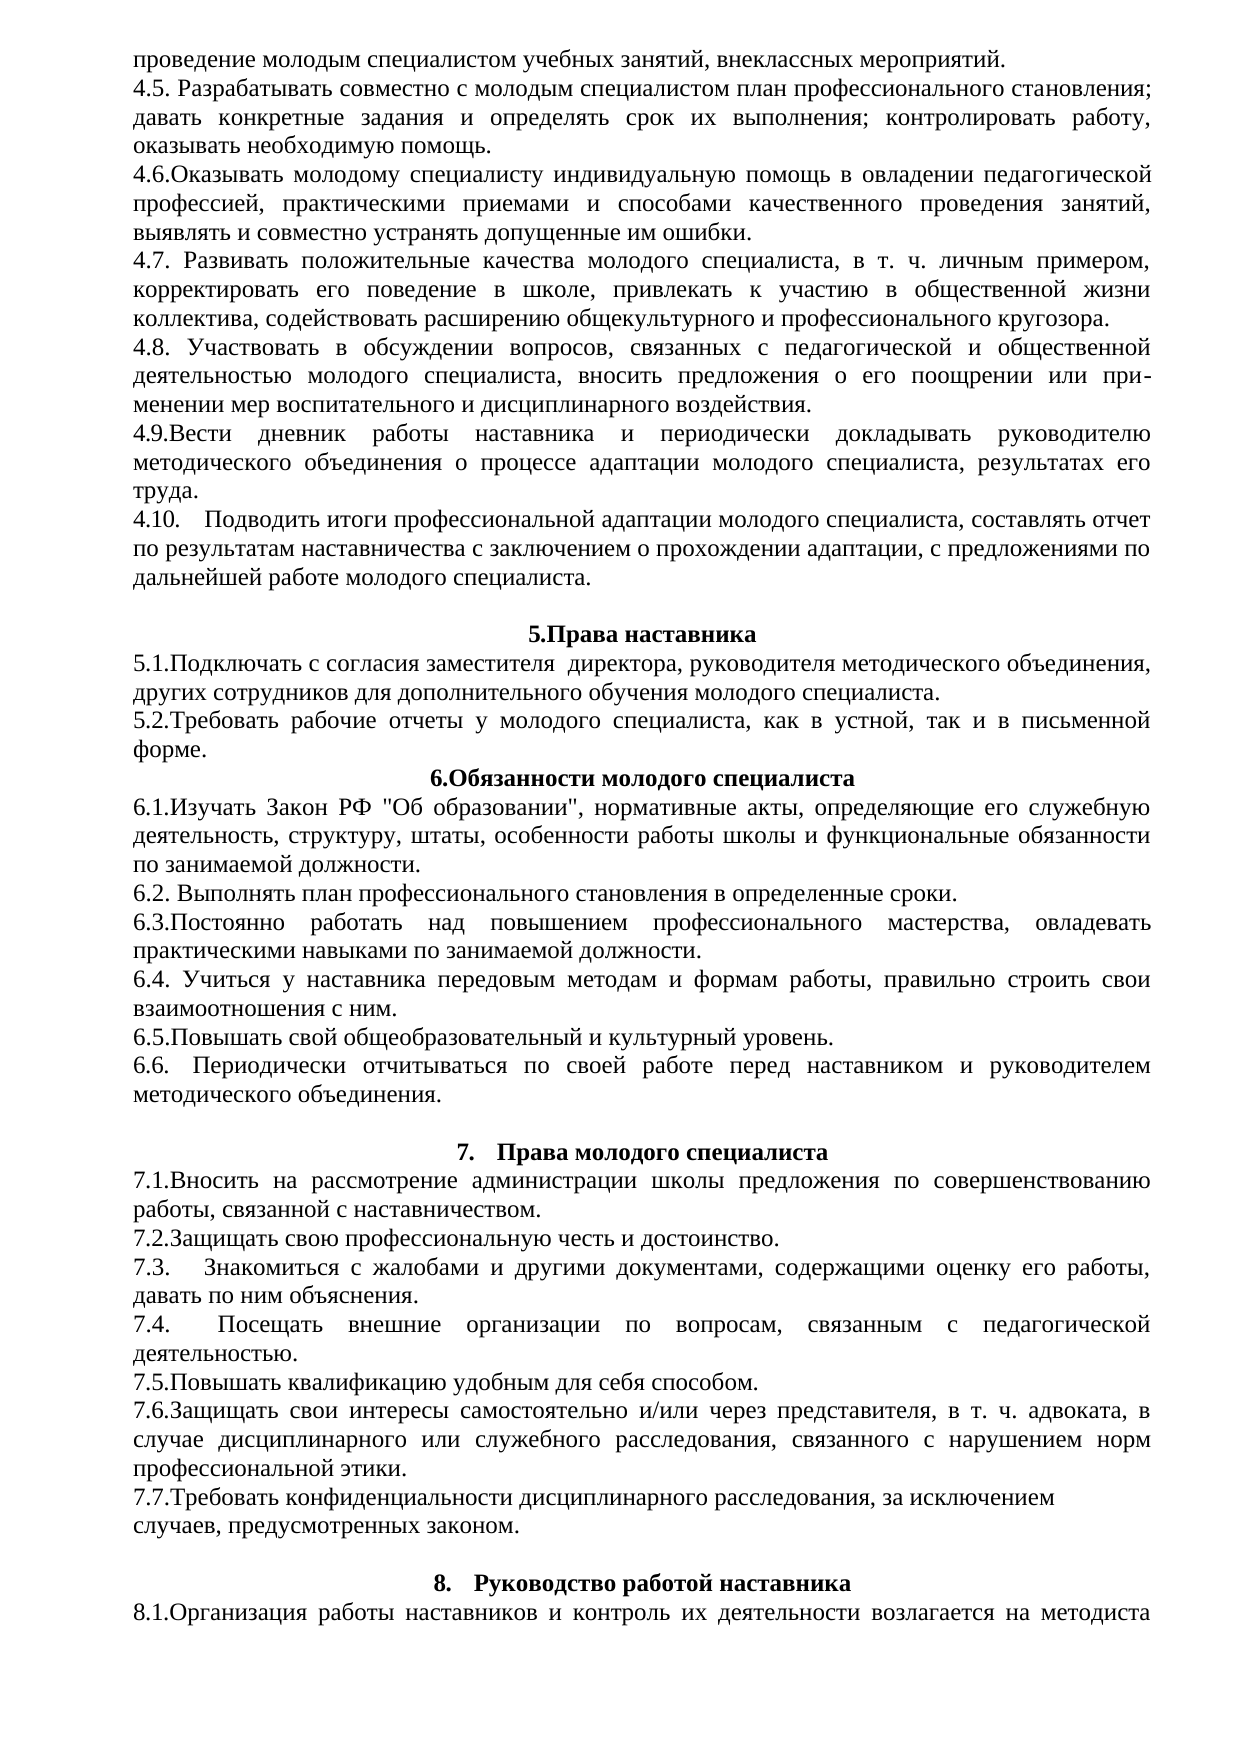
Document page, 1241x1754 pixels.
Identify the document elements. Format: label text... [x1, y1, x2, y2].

text 7. Права молодого специалиста [133, 1137, 1152, 1166]
text 6.4. Учиться у наставника передовым методам и формам работы, правильно строить свои взаимоотношения с ним. [133, 964, 1152, 1022]
text 6.3.Постоянно работать над повышением профессионального мастерства, овладевать практическими навыками по занимаемой должности. [133, 907, 1152, 964]
text 4.10. Подводить итоги профессиональной адаптации молодого специалиста, составлять отчет по результатам наставничества с заключением о прохождении адаптации, с предложениями по дальнейшей работе молодого специалиста. [133, 504, 1152, 591]
text 6.Обязанности молодого специалиста [133, 763, 1152, 792]
text 4.7. Развивать положительные качества молодого специалиста, в т. ч. личным примером, корректировать его поведение в школе, привлекать к участию в общественной жизни коллектива, содействовать расширению общекультурного и профессионального кругозора. [133, 246, 1152, 332]
text 7.7.Требовать конфиденциальности дисциплинарного расследования, за исключением случаев, предусмотренных законом. [133, 1482, 1152, 1539]
text 4.5. Разрабатывать совместно с молодым специалистом план профессионального становления; давать конкретные задания и определять срок их выполнения; контролировать работу, оказывать необходимую помощь. [133, 73, 1152, 159]
text 6.2. Выполнять план профессионального становления в определенные сроки. [133, 878, 1152, 907]
text 5.2.Требовать рабочие отчеты у молодого специалиста, как в устной, так и в письменной форме. [133, 706, 1152, 763]
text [133, 1597, 1152, 1626]
text 7.5.Повышать квалификацию удобным для себя способом. [133, 1367, 1152, 1396]
text 4.9.Вести дневник работы наставника и периодически докладывать руководителю методического объединения о процессе адаптации молодого специалиста, результатах его труда. [133, 418, 1152, 504]
text 7.6.Защищать свои интересы самостоятельно и/или через представителя, в т. ч. адвоката, в случае дисциплинарного или служебного расследования, связанного с нарушением норм профессиональной этики. [133, 1396, 1152, 1482]
text 7.2.Защищать свою профессиональную честь и достоинство. [133, 1223, 1152, 1252]
text 6.6. Периодически отчитываться по своей работе перед наставником и руководителем методического объединения. [133, 1051, 1152, 1108]
text 8. Руководство работой наставника [133, 1568, 1152, 1597]
text 5.1.Подключать с согласия заместителя директора, руководителя методического объединения, других сотрудников для дополнительного обучения молодого специалиста. [133, 648, 1152, 706]
text 6.1.Изучать Закон РФ "Об образовании", нормативные акты, определяющие его служебную деятельность, структуру, штаты, особенности работы школы и функциональные обязанности по занимаемой должности. [133, 792, 1152, 878]
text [133, 44, 1152, 73]
text 4.8. Участвовать в обсуждении вопросов, связанных с педагогической и общественной деятельностью молодого специалиста, вносить предложения о его поощрении или применении мер воспитательного и дисциплинарного воздействия. [133, 332, 1152, 418]
text 7.1.Вносить на рассмотрение администрации школы предложения по совершенствованию работы, связанной с наставничеством. [133, 1166, 1152, 1223]
text 6.5.Повышать свой общеобразовательный и культурный уровень. [133, 1022, 1152, 1051]
list Посещать внешние организации по вопросам, связанным с педагогической деятельностью. [133, 1309, 1152, 1367]
text 4.6.Оказывать молодому специалисту индивидуальную помощь в овладении педагогической профессией, практическими приемами и способами качественного проведения занятий, выявлять и совместно устранять допущенные им ошибки. [133, 159, 1152, 246]
list Знакомиться с жалобами и другими документами, содержащими оценку его работы, давать по ним объяснения. [133, 1252, 1152, 1309]
text 5.Права наставника [133, 619, 1152, 648]
